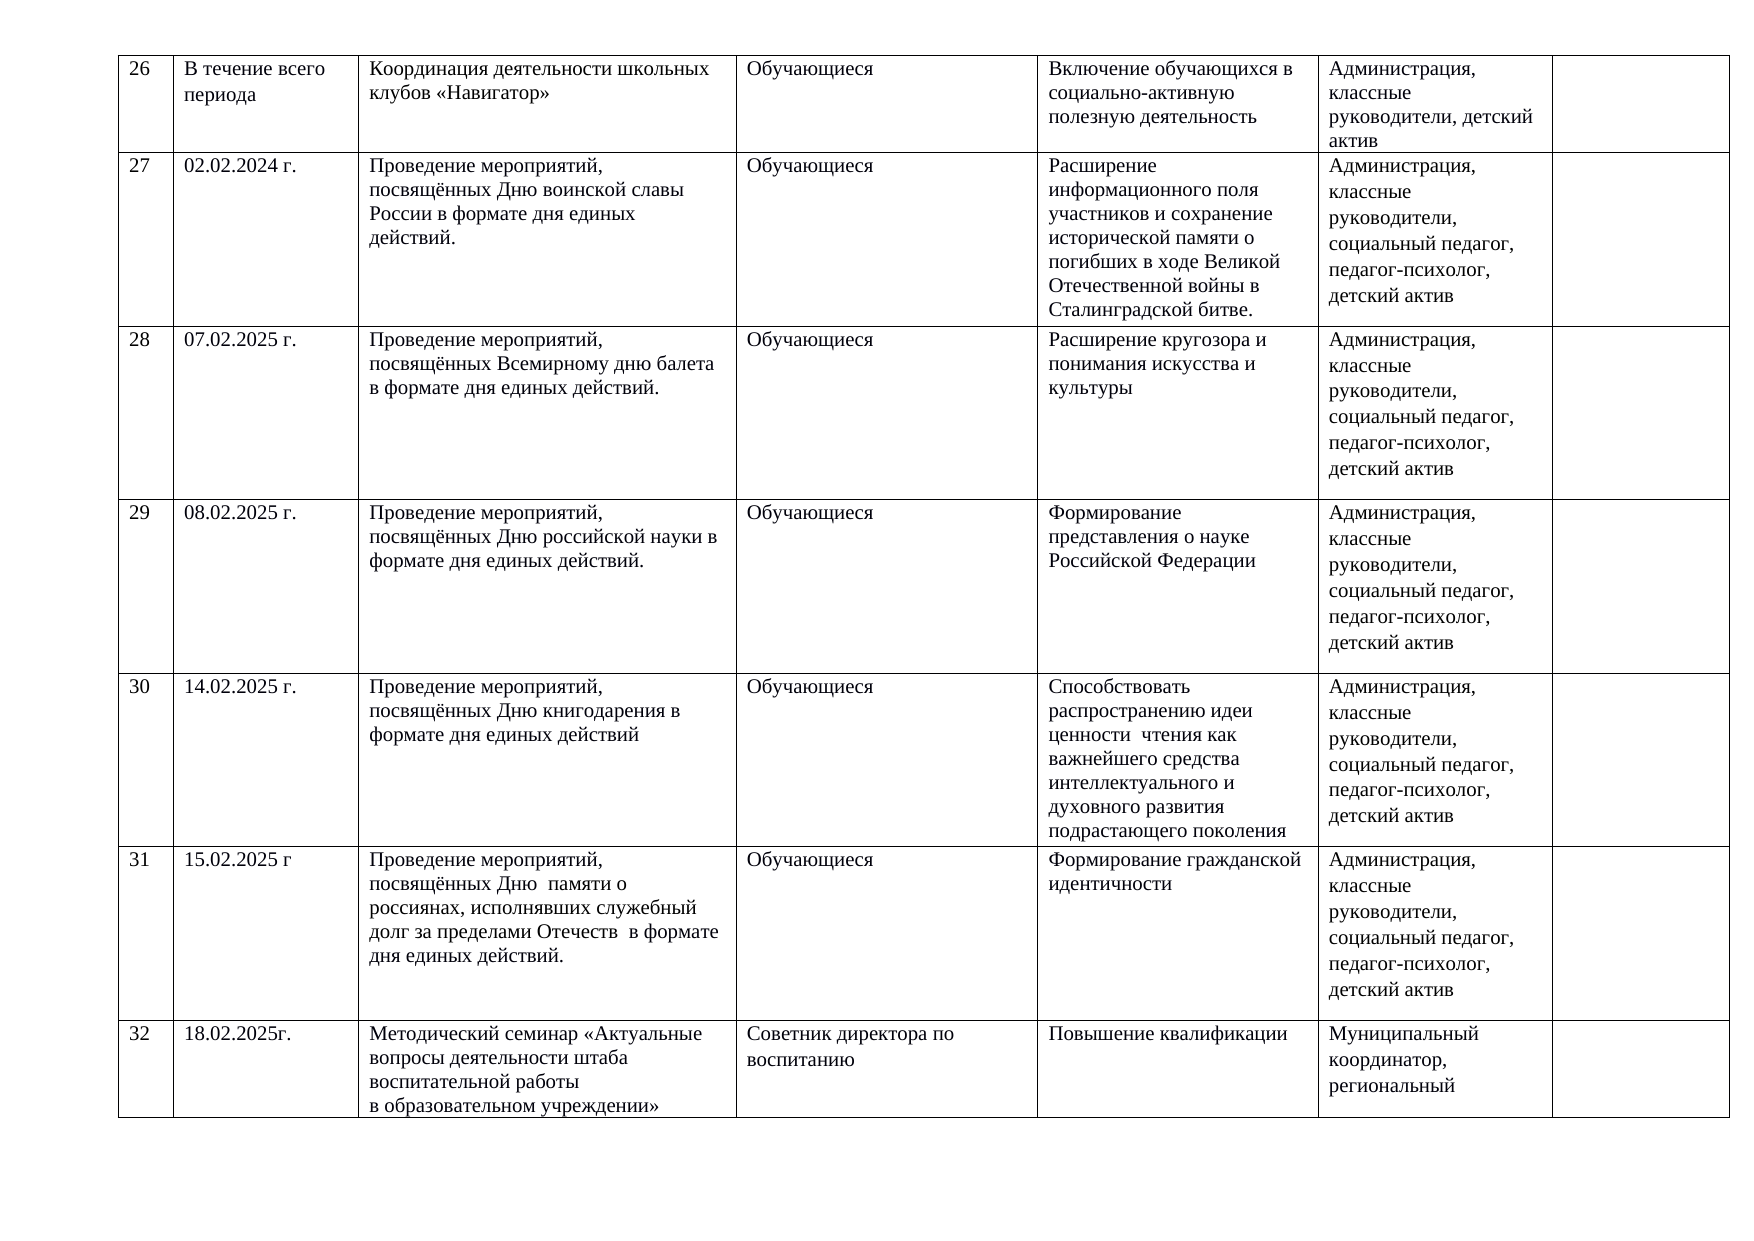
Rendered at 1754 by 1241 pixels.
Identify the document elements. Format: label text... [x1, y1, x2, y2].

table_cell [1553, 153, 1729, 326]
table_cell 27 [119, 153, 173, 326]
table_cell 08.02.2025 г. [174, 500, 358, 673]
table_cell Расширение информационного поля участников и сохранение исторической памяти о погибших в ходе Великой Отечественной войны в Сталинградской битве. [1038, 153, 1318, 326]
table_cell Администрация, классные руководители, социальный педагог, педагог-психолог, детский актив [1319, 327, 1552, 499]
table_cell 26 [119, 56, 173, 152]
table_cell Обучающиеся [737, 56, 1037, 152]
table_cell 18.02.2025г. [174, 1021, 358, 1117]
table_cell Формирование представления о науке Российской Федерации [1038, 500, 1318, 673]
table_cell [359, 1021, 736, 1117]
table_cell Обучающиеся [737, 327, 1037, 499]
table_cell 31 [119, 847, 173, 1020]
table_cell Расширение кругозора и понимания искусства и культуры [1038, 327, 1318, 499]
table_cell Обучающиеся [737, 847, 1037, 1020]
table_cell [1553, 500, 1729, 673]
table_cell Проведение мероприятий, посвящённых Дню памяти о россиянах, исполнявших служебный долг за пределами Отечеств в формате дня единых действий. [359, 847, 736, 1020]
table_cell Проведение мероприятий, посвящённых Дню российской науки в формате дня единых действий. [359, 500, 736, 673]
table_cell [1038, 1021, 1318, 1117]
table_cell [1319, 1021, 1552, 1117]
table_cell Формирование гражданской идентичности [1038, 847, 1318, 1020]
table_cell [737, 1021, 1037, 1117]
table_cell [174, 56, 358, 152]
table_cell 07.02.2025 г. [174, 327, 358, 499]
table_cell 14.02.2025 г. [174, 674, 358, 846]
table_cell 30 [119, 674, 173, 846]
table_cell Администрация, классные руководители, социальный педагог, педагог-психолог, детский актив [1319, 847, 1552, 1020]
table_cell [1553, 674, 1729, 846]
table_cell 29 [119, 500, 173, 673]
table_cell Проведение мероприятий, посвящённых Всемирному дню балета в формате дня единых действий. [359, 327, 736, 499]
table_cell [1553, 1021, 1729, 1117]
table_cell Администрация, классные руководители, социальный педагог, педагог-психолог, детский актив [1319, 674, 1552, 846]
table_cell 15.02.2025 г [174, 847, 358, 1020]
table_cell Обучающиеся [737, 500, 1037, 673]
table_cell Обучающиеся [737, 153, 1037, 326]
table_cell 02.02.2024 г. [174, 153, 358, 326]
table_cell [1553, 847, 1729, 1020]
table_cell [1553, 327, 1729, 499]
table_cell Включение обучающихся в социально-активную полезную деятельность [1038, 56, 1318, 152]
table_cell Координация деятельности школьных клубов «Навигатор» [359, 56, 736, 152]
table_cell Обучающиеся [737, 674, 1037, 846]
table_cell [1553, 56, 1729, 152]
table_cell Администрация, классные руководители, социальный педагог, педагог-психолог, детский актив [1319, 500, 1552, 673]
table_cell Администрация, классные руководители, детский актив [1319, 56, 1552, 152]
table_cell 32 [119, 1021, 173, 1117]
table_cell 28 [119, 327, 173, 499]
table_cell Администрация, классные руководители, социальный педагог, педагог-психолог, детский актив [1319, 153, 1552, 326]
table_cell Проведение мероприятий, посвящённых Дню воинской славы России в формате дня единых действий. [359, 153, 736, 326]
table_cell Проведение мероприятий, посвящённых Дню книгодарения в формате дня единых действий [359, 674, 736, 846]
table_cell Способствовать распространению идеи ценности чтения как важнейшего средства интеллектуального и духовного развития подрастающего поколения [1038, 674, 1318, 846]
